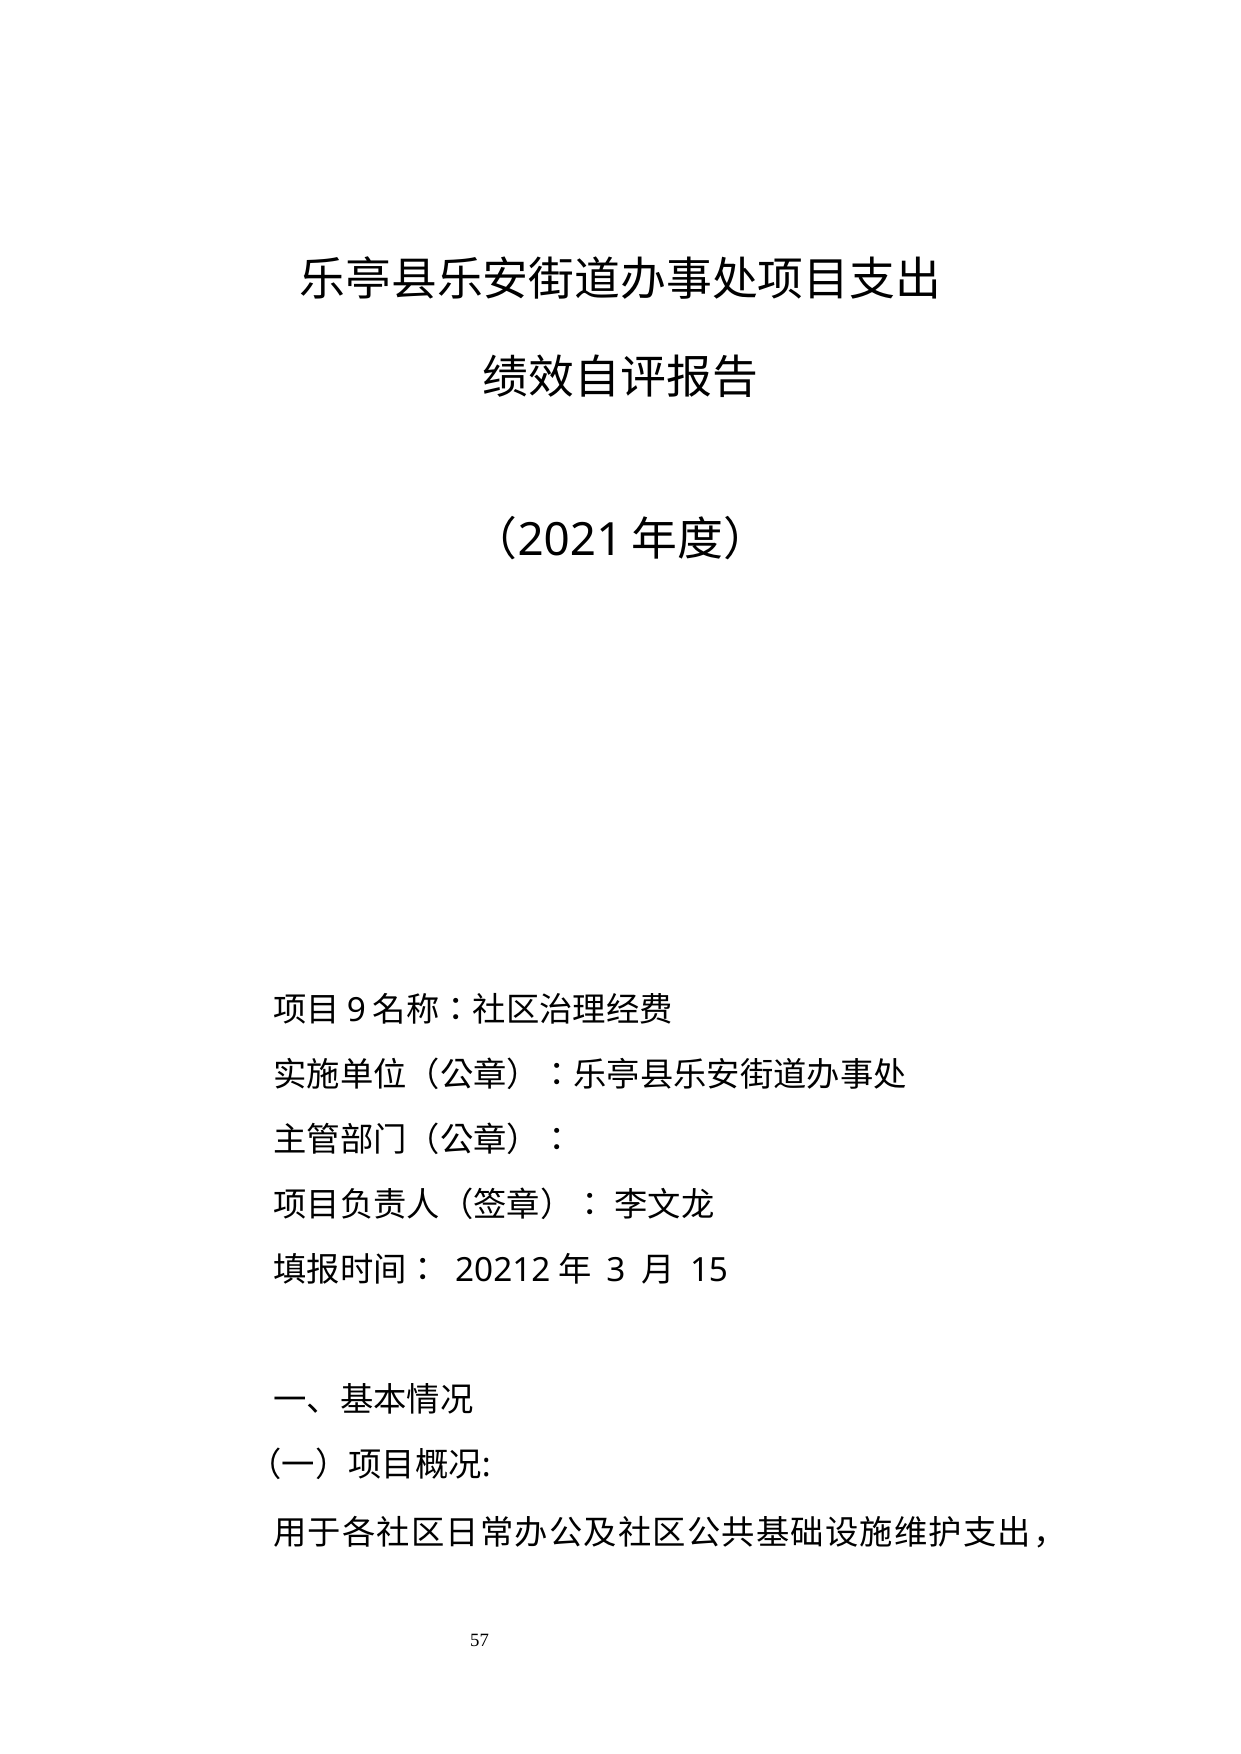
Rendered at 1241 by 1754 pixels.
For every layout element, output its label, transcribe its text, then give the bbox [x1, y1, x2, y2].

text 填报时间： 20212 年 3 月 15 [207, 1234, 1033, 1299]
text 实施单位（公章）：乐亭县乐安街道办事处 [207, 1039, 1033, 1104]
text 一、基本情况 [207, 1364, 1033, 1429]
text 主管部门（公章）： [207, 1104, 1033, 1169]
text 绩效自评报告 [207, 324, 1033, 422]
text （2021年度） [207, 487, 1033, 584]
text 项目9名称：社区治理经费 [207, 974, 1033, 1039]
text 项目负责人（签章）： 李文龙 [207, 1169, 1033, 1234]
text 乐亭县乐安街道办事处项目支出 [207, 227, 1033, 324]
text （一）项目概况: [207, 1429, 1033, 1494]
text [207, 1494, 1033, 1557]
